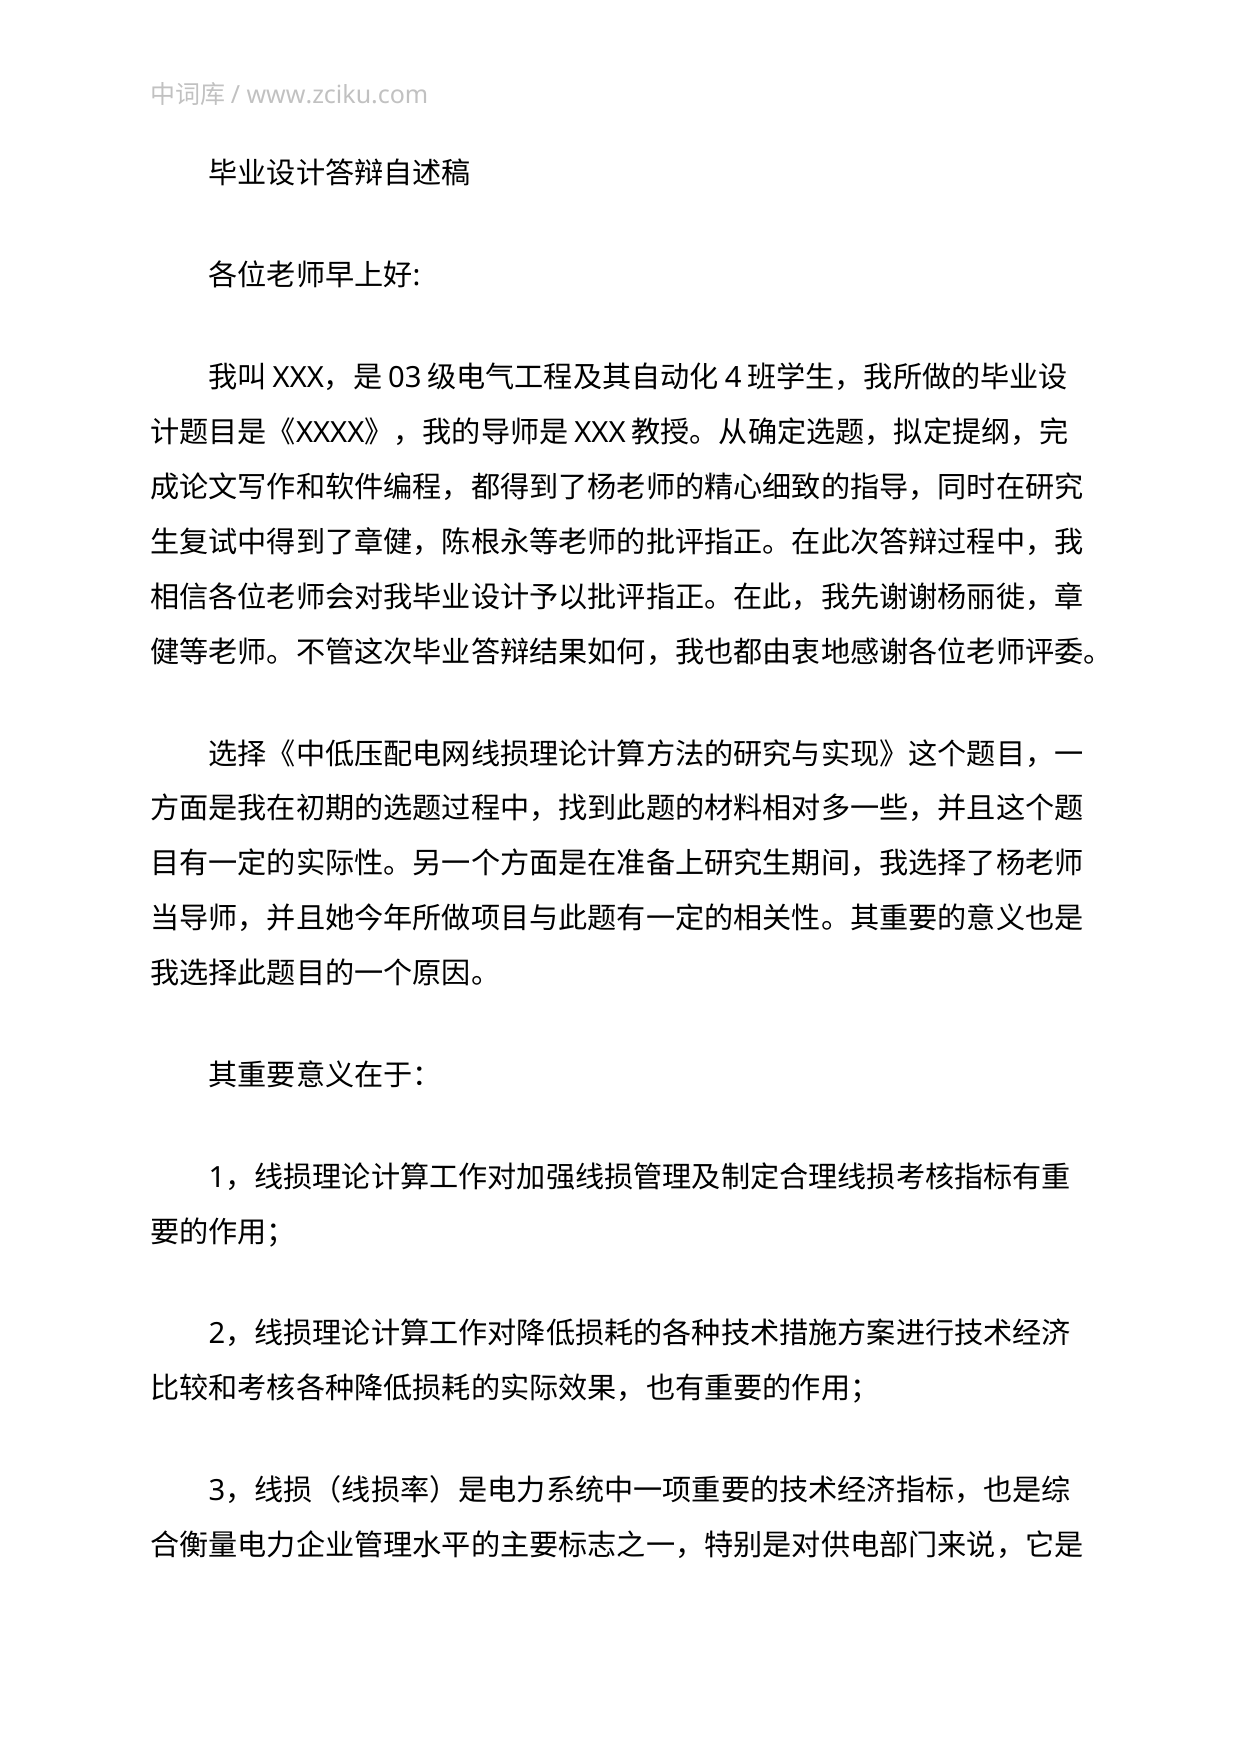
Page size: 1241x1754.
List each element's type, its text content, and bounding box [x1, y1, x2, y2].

text 选择《中低压配电网线损理论计算方法的研究与实现》这个题目，一方面是我在初期的选题过程中，找到此题的材料相对多一些，并且这个题目有一定的实际性。另一个方面是在准备上研究生期间，我选择了杨老师当导师，并且她今年所做项目与此题有一定的相关性。其重要的意义也是我选择此题目的一个原因。 [150, 730, 1090, 992]
text 毕业设计答辩自述稿 [150, 150, 1090, 192]
text 其重要意义在于： [150, 1052, 1090, 1094]
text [150, 1467, 1090, 1564]
text 各位老师早上好: [150, 252, 1090, 294]
text 2，线损理论计算工作对降低损耗的各种技术措施方案进行技术经济比较和考核各种降低损耗的实际效果，也有重要的作用； [150, 1310, 1090, 1407]
text 1，线损理论计算工作对加强线损管理及制定合理线损考核指标有重要的作用； [150, 1153, 1090, 1251]
text 我叫XXX，是03级电气工程及其自动化4班学生，我所做的毕业设计题目是《XXXX》，我的导师是XXX教授。从确定选题，拟定提纲，完成论文写作和软件编程，都得到了杨老师的精心细致的指导，同时在研究生复试中得到了章健，陈根永等老师的批评指正。在此次答辩过程中，我相信各位老师会对我毕业设计予以批评指正。在此，我先谢谢杨丽徙，章健等老师。不管这次毕业答辩结果如何，我也都由衷地感谢各位老师评委。 [150, 354, 1090, 671]
